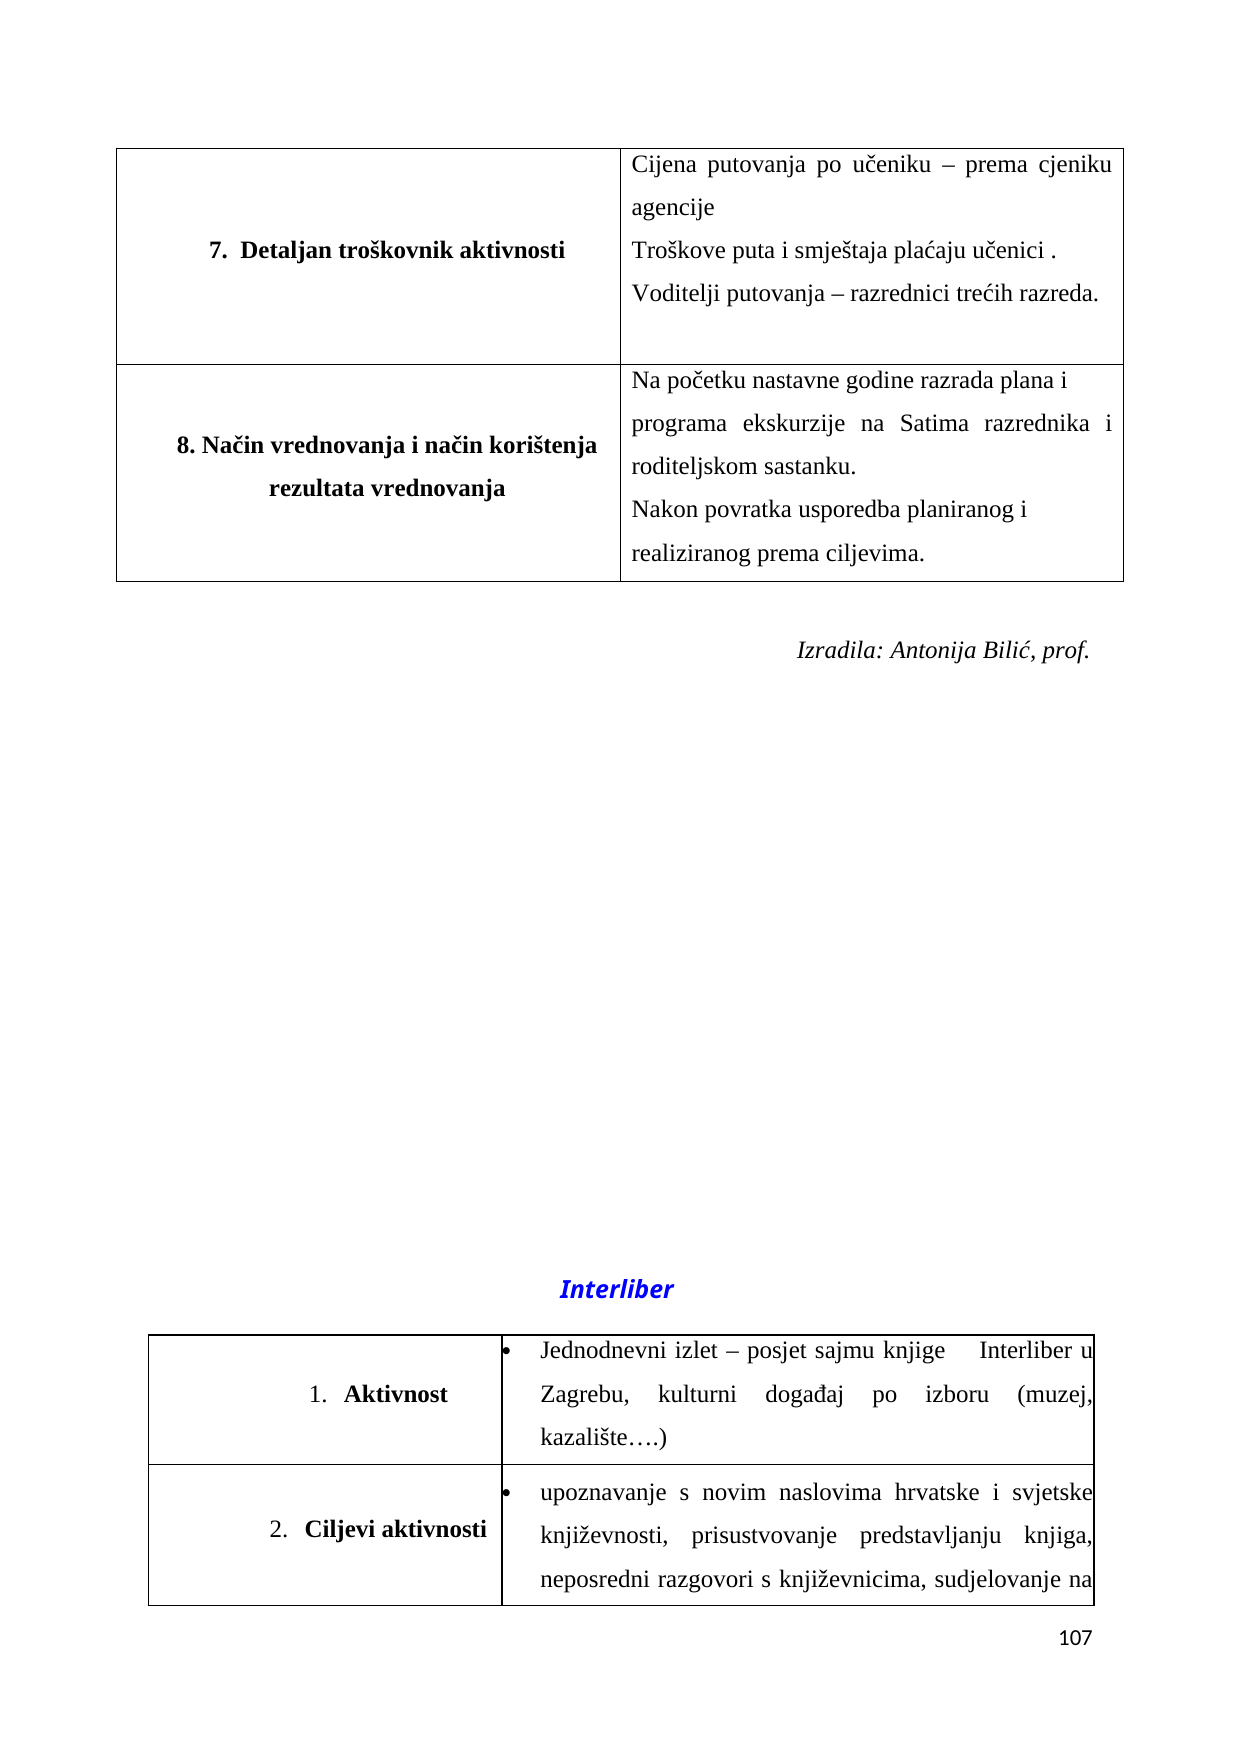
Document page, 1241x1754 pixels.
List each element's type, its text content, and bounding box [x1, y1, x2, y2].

table_cell 8. Način vrednovanja i način korištenja rezultata vrednovanja [117, 365, 620, 581]
table_header Aktivnost [149, 1336, 501, 1464]
table_cell 7. Detaljan troškovnik aktivnosti [117, 149, 620, 364]
text Izradila: Antonija Bilić, prof. [148, 635, 1093, 663]
table_cell Ciljevi aktivnosti [149, 1465, 501, 1605]
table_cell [503, 1465, 1093, 1605]
table_cell Na početku nastavne godine razrada plana i programa ekskurzije na Satima razrednika i roditeljskom sastanku. Nakon povratka usporedba planiranog i realiziranog prema ciljevima. [621, 365, 1123, 581]
table_header Jednodnevni izlet – posjet sajmu knjige Interliber u Zagrebu, kulturni događaj po izboru (muzej, kazalište….) [503, 1336, 1093, 1464]
text Interliber [148, 1272, 1093, 1306]
table_cell Cijena putovanja po učeniku – prema cjeniku agencije Troškove puta i smještaja plaćaju učenici . Voditelji putovanja – razrednici trećih razreda. [621, 149, 1123, 364]
